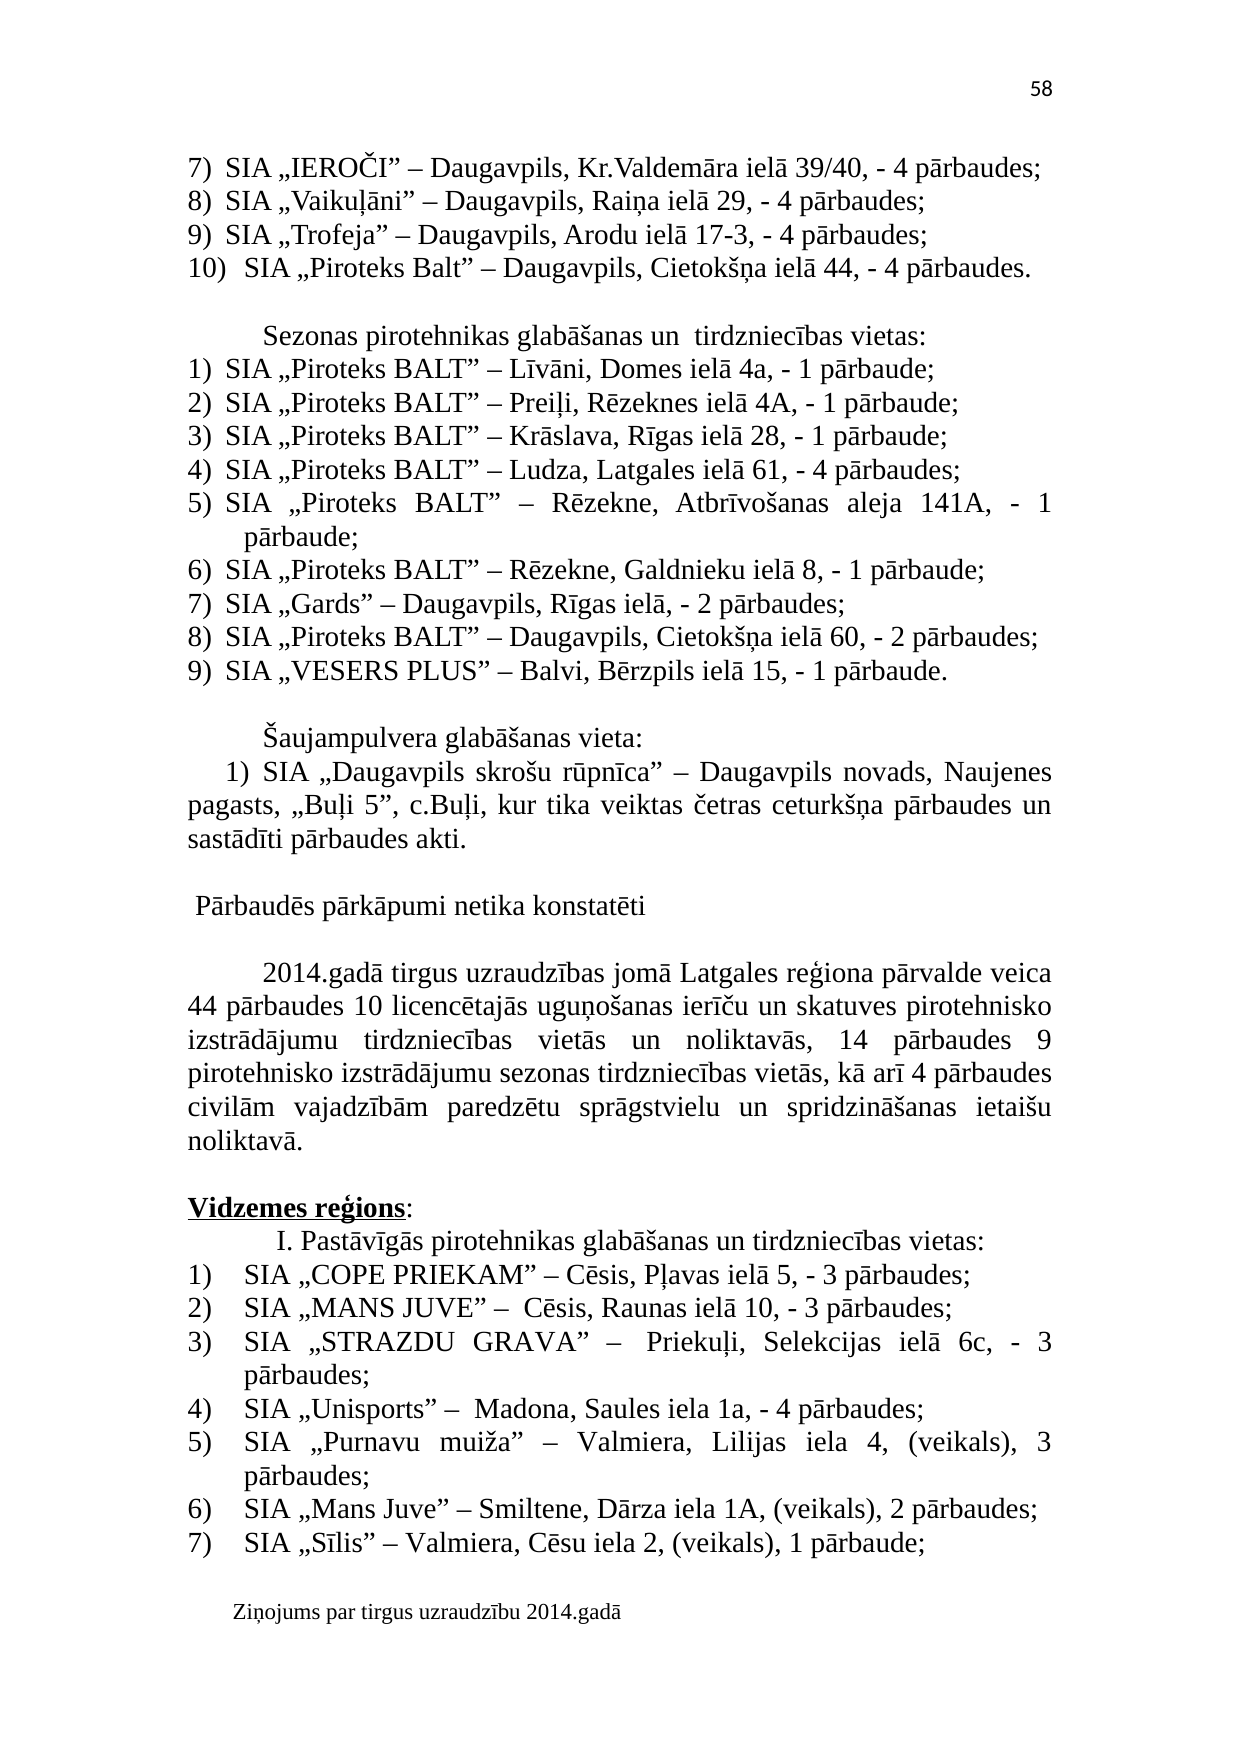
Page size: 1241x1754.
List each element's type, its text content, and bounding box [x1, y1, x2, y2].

text 2014.gadā tirgus uzraudzības jomā Latgales reģiona pārvalde veica 44 pārbaudes 10 licencētajās uguņošanas ierīču un skatuves pirotehnisko izstrādājumu tirdzniecības vietās un noliktavās, 14 pārbaudes 9 pirotehnisko izstrādājumu sezonas tirdzniecības vietās, kā arī 4 pārbaudes civilām vajadzībām paredzētu sprāgstvielu un spridzināšanas ietaišu noliktavā. [187, 955, 1053, 1156]
list SIA „MANS JUVE” – Cēsis, Raunas ielā 10, - 3 pārbaudes; [187, 1290, 1053, 1324]
list SIA „COPE PRIEKAM” – Cēsis, Pļavas ielā 5, - 3 pārbaudes; [187, 1257, 1053, 1290]
list SIA „Piroteks BALT” – Krāslava, Rīgas ielā 28, - 1 pārbaude; [187, 418, 1053, 452]
list SIA „Unisports” – Madona, Saules iela 1a, - 4 pārbaudes; [187, 1391, 1053, 1424]
list SIA „Piroteks Balt” – Daugavpils, Cietokšņa ielā 44, - 4 pārbaudes. [187, 251, 1053, 284]
list SIA „Piroteks BALT” – Preiļi, Rēzeknes ielā 4A, - 1 pārbaude; [187, 385, 1053, 418]
text Sezonas pirotehnikas glabāšanas un tirdzniecības vietas: [187, 318, 1053, 351]
text Šaujampulvera glabāšanas vieta: [187, 720, 1053, 754]
list SIA „Mans Juve” – Smiltene, Dārza iela 1A, (veikals), 2 pārbaudes; [187, 1492, 1053, 1525]
text Pārbaudēs pārkāpumi netika konstatēti [187, 888, 1053, 921]
list SIA „Piroteks BALT” – Ludza, Latgales ielā 61, - 4 pārbaudes; [187, 452, 1053, 485]
text Vidzemes reģions: [187, 1190, 1053, 1223]
list SIA „STRAZDU GRAVA” – Priekuļi, Selekcijas ielā 6c, - 3 pārbaudes; [187, 1324, 1053, 1391]
text I. Pastāvīgās pirotehnikas glabāšanas un tirdzniecības vietas: [276, 1223, 1053, 1257]
list SIA „Vaikuļāni” – Daugavpils, Raiņa ielā 29, - 4 pārbaudes; [187, 183, 1053, 217]
list SIA „Piroteks BALT” – Rēzekne, Galdnieku ielā 8, - 1 pārbaude; [187, 552, 1053, 586]
list SIA „Piroteks BALT” – Līvāni, Domes ielā 4a, - 1 pārbaude; [187, 351, 1053, 385]
list SIA „Piroteks BALT” – Daugavpils, Cietokšņa ielā 60, - 2 pārbaudes; [187, 619, 1053, 653]
list SIA „IEROČI” – Daugavpils, Kr.Valdemāra ielā 39/40, - 4 pārbaudes; [187, 150, 1053, 183]
list SIA „Sīlis” – Valmiera, Cēsu iela 2, (veikals), 1 pārbaude; [187, 1525, 1053, 1559]
list SIA „Piroteks BALT” – Rēzekne, Atbrīvošanas aleja 141A, - 1 pārbaude; [187, 485, 1053, 552]
list SIA „Trofeja” – Daugavpils, Arodu ielā 17-3, - 4 pārbaudes; [187, 217, 1053, 251]
list SIA „Gards” – Daugavpils, Rīgas ielā, - 2 pārbaudes; [187, 586, 1053, 619]
list SIA „Purnavu muiža” – Valmiera, Lilijas iela 4, (veikals), 3 pārbaudes; [187, 1424, 1053, 1492]
list SIA „Daugavpils skrošu rūpnīca” – Daugavpils novads, Naujenes pagasts, „Buļi 5”, c.Buļi, kur tika veiktas četras ceturkšņa pārbaudes un sastādīti pārbaudes akti. [187, 754, 1053, 854]
list SIA „VESERS PLUS” – Balvi, Bērzpils ielā 15, - 1 pārbaude. [187, 653, 1053, 687]
